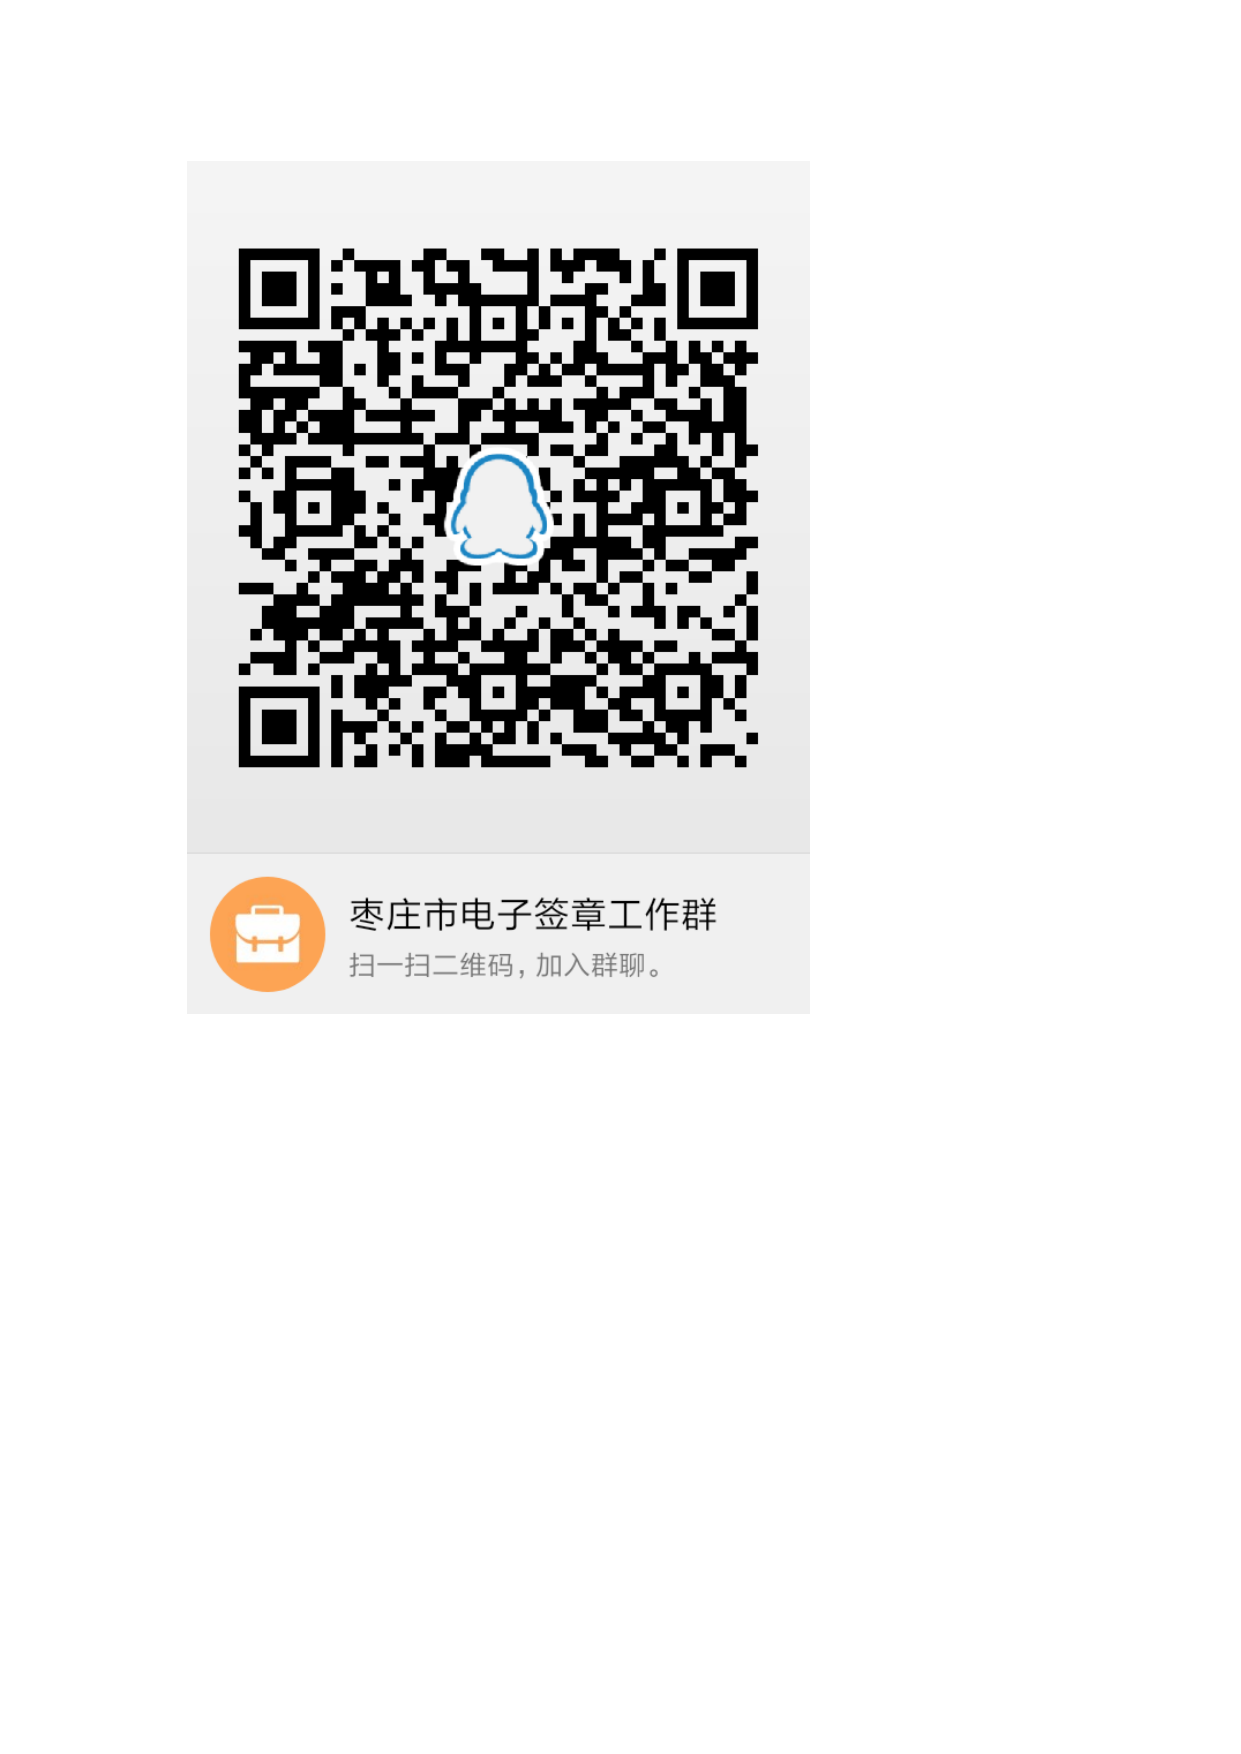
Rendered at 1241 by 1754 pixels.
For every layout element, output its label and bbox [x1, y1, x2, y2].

picture [187, 161, 810, 1014]
